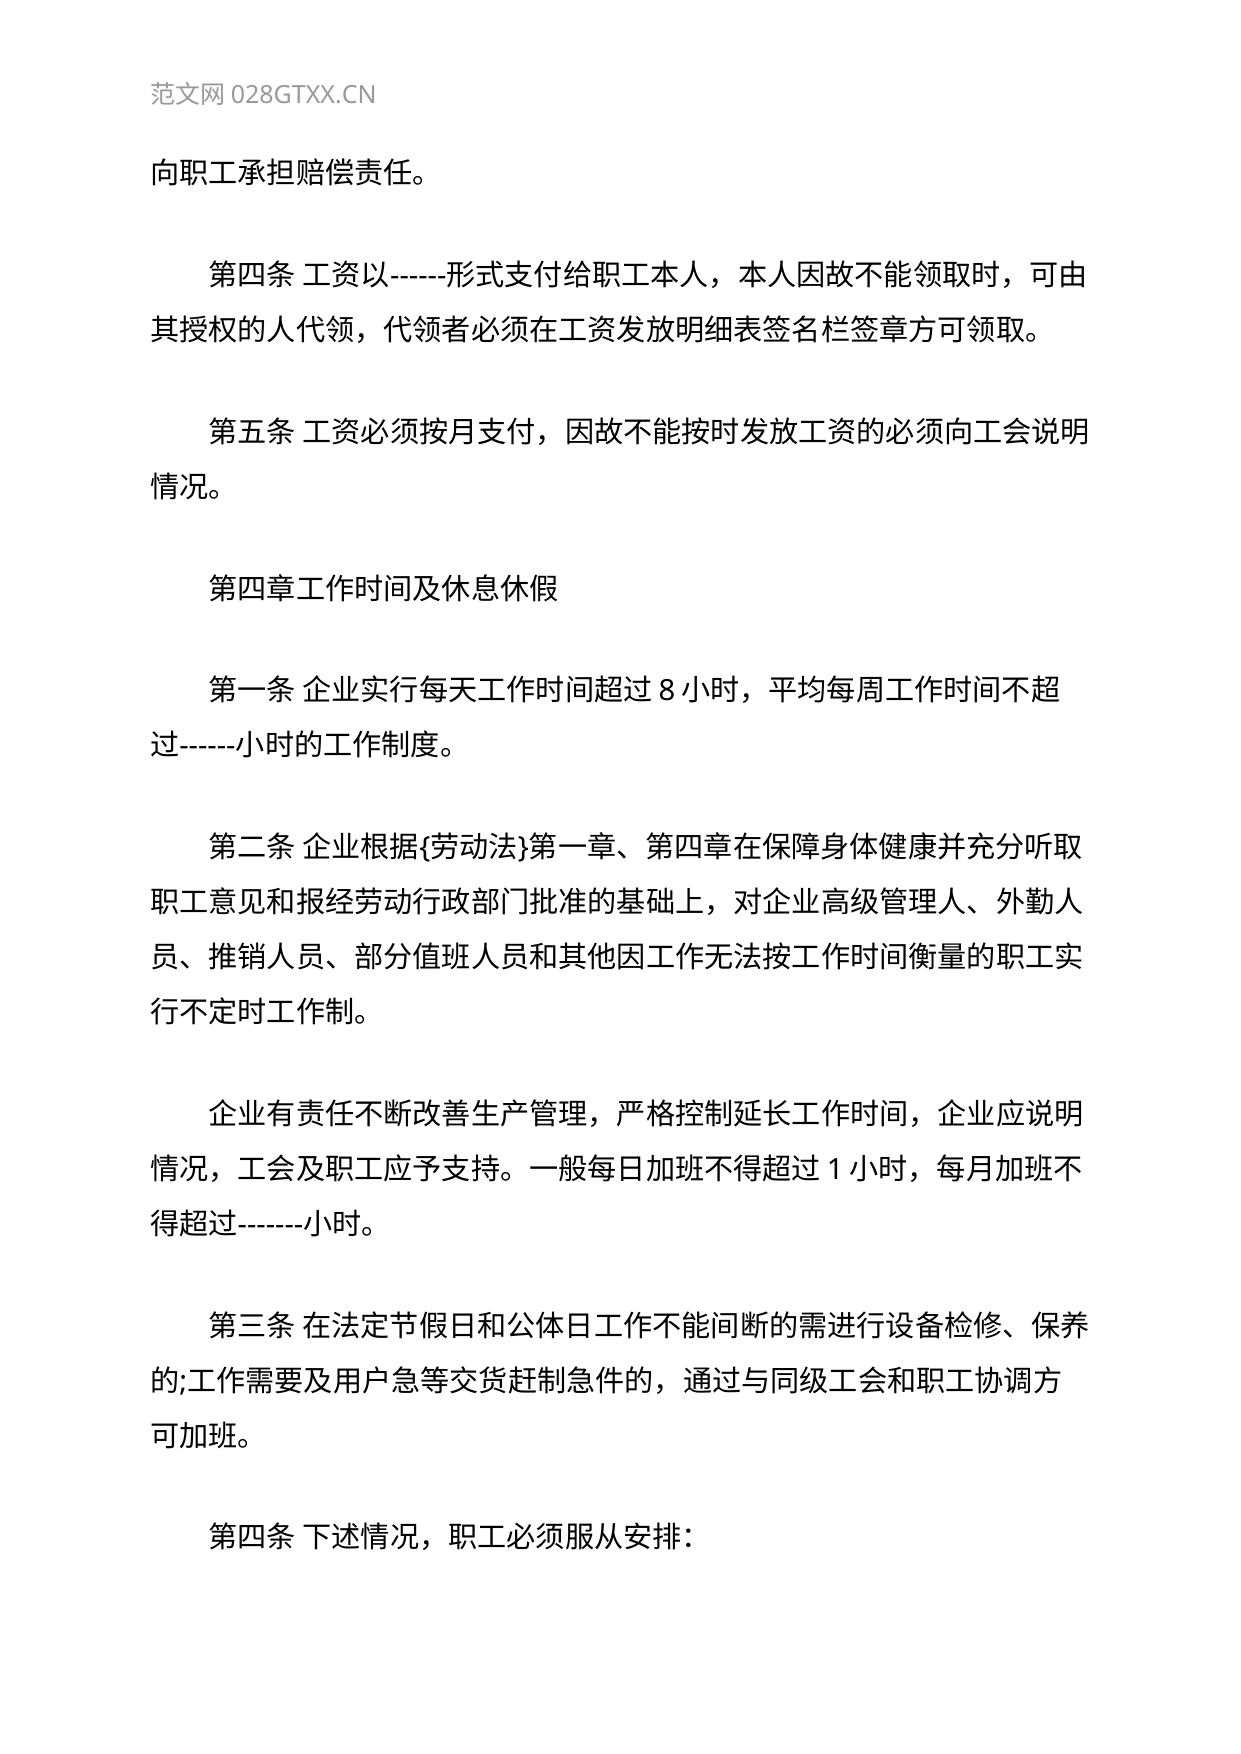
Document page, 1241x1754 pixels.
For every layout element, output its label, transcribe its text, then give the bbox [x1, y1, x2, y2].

text 第五条 工资必须按月支付，因故不能按时发放工资的必须向工会说明情况。 [150, 408, 1090, 506]
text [150, 150, 1090, 192]
text 第二条 企业根据{劳动法}第一章、第四章在保障身体健康并充分听取职工意见和报经劳动行政部门批准的基础上，对企业高级管理人、外勤人员、推销人员、部分值班人员和其他因工作无法按工作时间衡量的职工实行不定时工作制。 [150, 824, 1090, 1031]
text 第三条 在法定节假日和公体日工作不能间断的需进行设备检修、保养的;工作需要及用户急等交货赶制急件的，通过与同级工会和职工协调方可加班。 [150, 1302, 1090, 1454]
text 第四章工作时间及休息休假 [150, 565, 1090, 607]
text 第四条 工资以------形式支付给职工本人，本人因故不能领取时，可由其授权的人代领，代领者必须在工资发放明细表签名栏签章方可领取。 [150, 252, 1090, 349]
text 第一条 企业实行每天工作时间超过8小时，平均每周工作时间不超过------小时的工作制度。 [150, 667, 1090, 764]
text 第四条 下述情况，职工必须服从安排： [150, 1514, 1090, 1556]
text 企业有责任不断改善生产管理，严格控制延长工作时间，企业应说明情况，工会及职工应予支持。一般每日加班不得超过1小时，每月加班不得超过-------小时。 [150, 1091, 1090, 1243]
